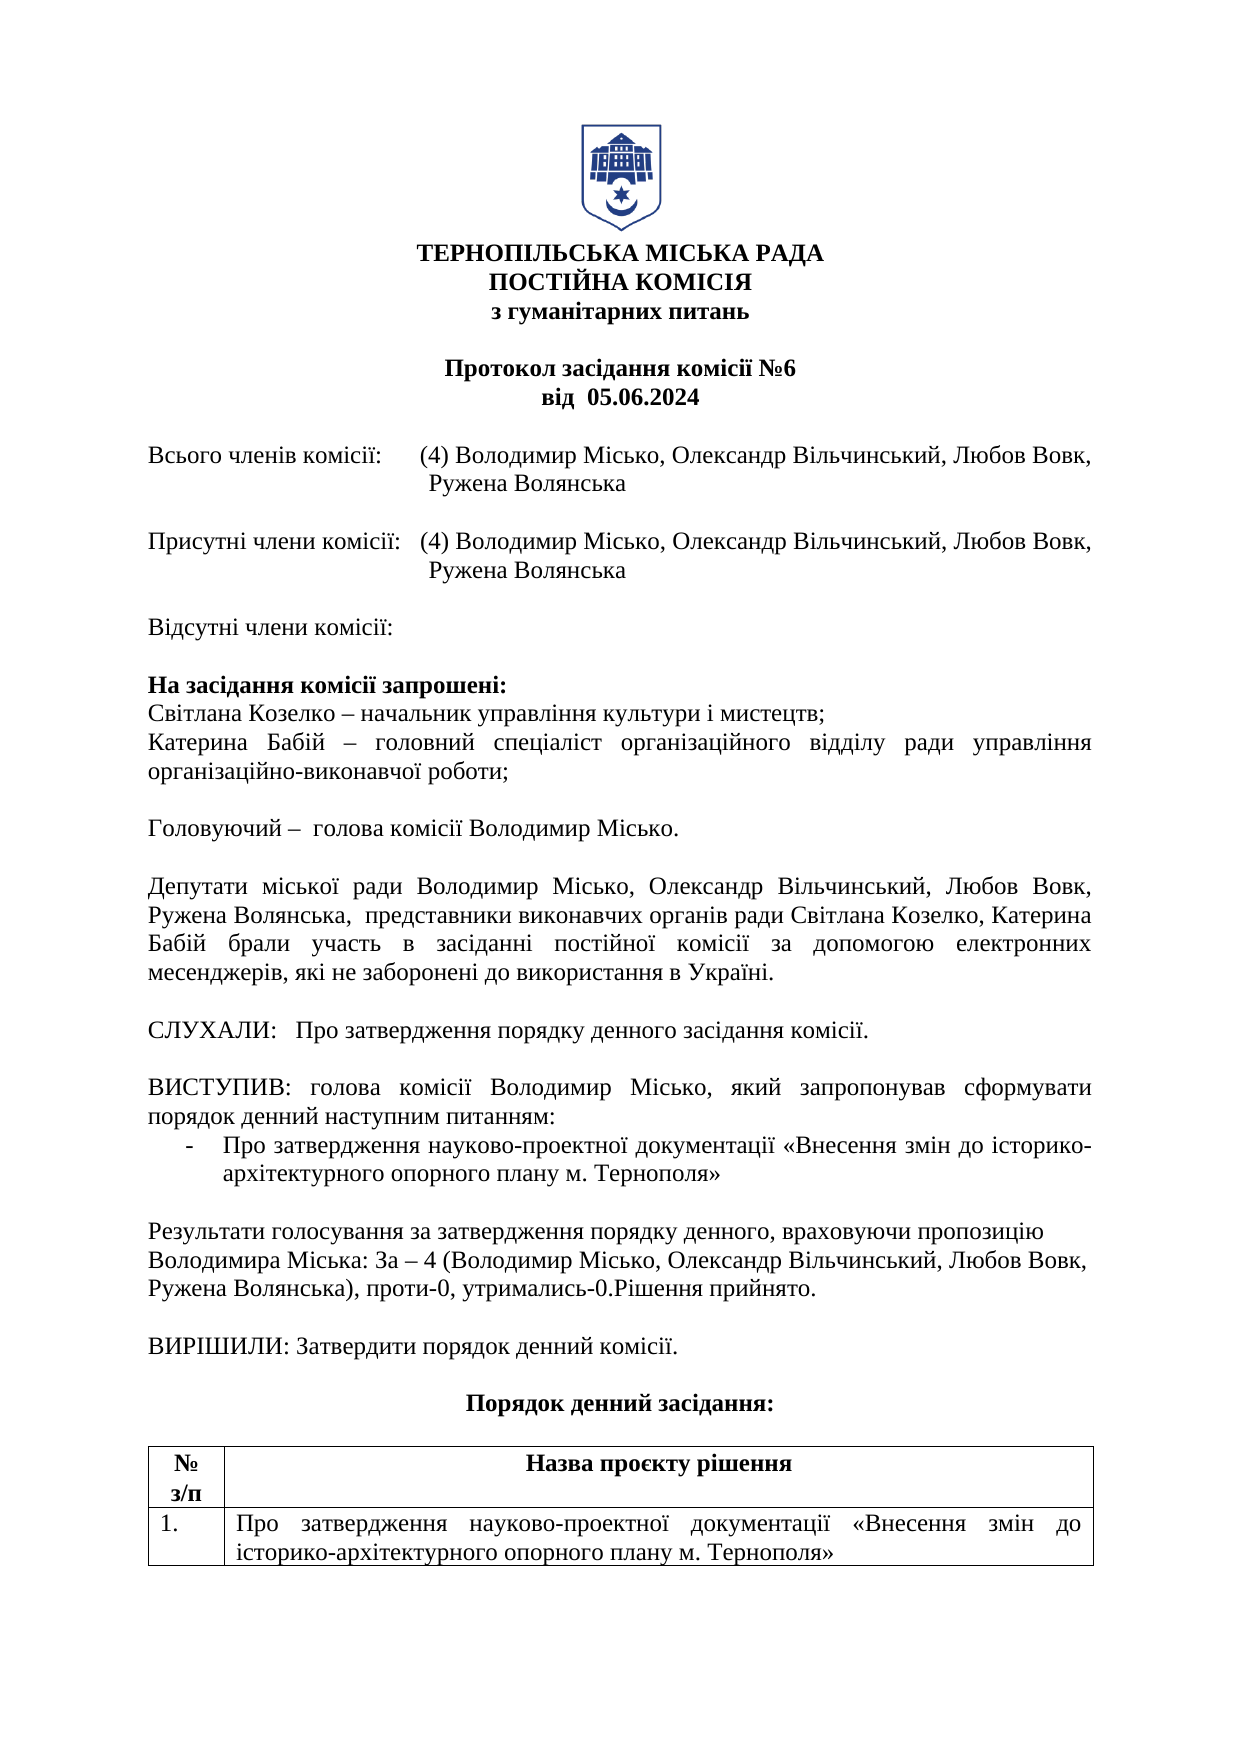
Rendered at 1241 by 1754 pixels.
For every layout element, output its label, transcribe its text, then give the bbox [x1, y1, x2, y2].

text Світлана Козелко – начальник управління культури і мистецтв; [148, 698, 1093, 727]
text Присутні члени комісії: (4) Володимир Місько, Олександр Вільчинський, Любов Вовк, Ружена Волянська [148, 526, 1093, 583]
text ВИСТУПИВ: голова комісії Володимир Місько, який запропонував сформувати порядок денний наступним питанням: [148, 1072, 1093, 1130]
text Депутати міської ради Володимир Місько, Олександр Вільчинський, Любов Вовк, Ружена Волянська, представники виконавчих органів ради Світлана Козелко, Катерина Бабій брали участь в засіданні постійної комісії за допомогою електронних месенджерів, які не заборонені до використання в Україні. [148, 871, 1093, 986]
text Відсутні члени комісії: [148, 612, 1093, 641]
picture [577, 118, 664, 239]
text від 05.06.2024 [148, 382, 1093, 411]
text На засідання комісії запрошені: [148, 670, 1093, 698]
table_cell Про затвердження науково-проектної документації «Внесення змін до історико-архітектурного опорного плану м. Тернополя» [225, 1508, 1093, 1565]
text ПОСТІЙНА КОМІСІЯ [148, 267, 1093, 296]
text Протокол засідання комісії №6 [148, 353, 1093, 382]
text Ружена Волянська), проти-0, утримались-0.Рішення прийнято. [148, 1273, 1093, 1302]
table_header Назва проєкту рішення [225, 1447, 1093, 1507]
text Всього членів комісії: (4) Володимир Місько, Олександр Вільчинський, Любов Вовк, Ружена Волянська [148, 440, 1093, 497]
text з гуманітарних питань [148, 296, 1093, 325]
text Катерина Бабій – головний спеціаліст організаційного відділу ради управління організаційно-виконавчої роботи; [148, 727, 1093, 785]
list Про затвердження науково-проектної документації «Внесення змін до історико-архітектурного опорного плану м. Тернополя» [185, 1130, 1093, 1187]
text Головуючий – голова комісії Володимир Місько. [148, 813, 1093, 842]
table_header № з/п [149, 1447, 224, 1507]
text ВИРІШИЛИ: Затвердити порядок денний комісії. [148, 1331, 1093, 1360]
text Результати голосування за затвердження порядку денного, враховуючи пропозицію [148, 1216, 1093, 1245]
text ТЕРНОПІЛЬСЬКА МІСЬКА РАДА [148, 238, 1093, 267]
text СЛУХАЛИ: Про затвердження порядку денного засідання комісії. [148, 1015, 1093, 1043]
text Володимира Міська: За – 4 (Володимир Місько, Олександр Вільчинський, Любов Вовк, [148, 1245, 1093, 1273]
text Порядок денний засідання: [148, 1388, 1093, 1417]
table_cell [149, 1508, 224, 1565]
